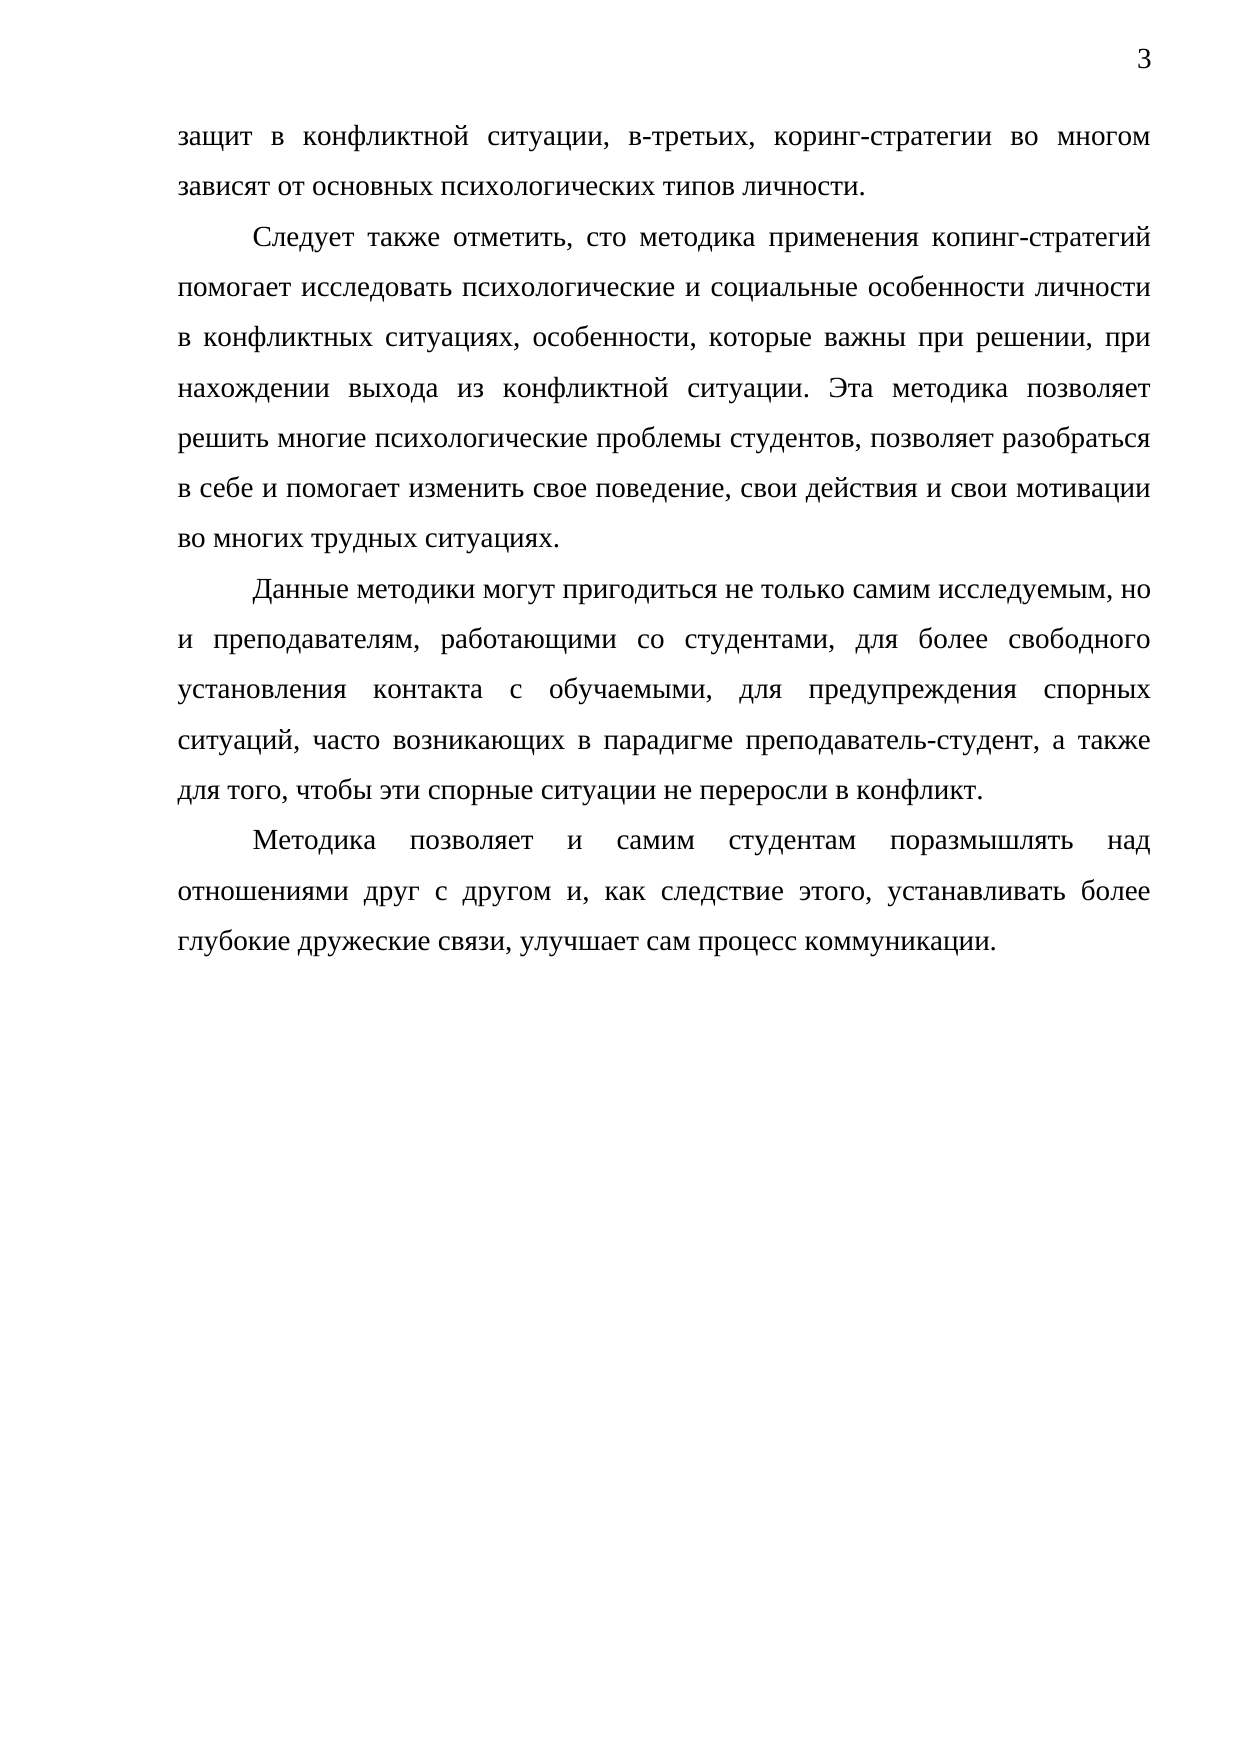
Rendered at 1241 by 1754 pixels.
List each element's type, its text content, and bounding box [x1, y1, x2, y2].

text Данные методики могут пригодиться не только самим исследуемым, но и преподавателям, работающими со студентами, для более свободного установления контакта с обучаемыми, для предупреждения спорных ситуаций, часто возникающих в парадигме преподаватель-студент, а также для того, чтобы эти спорные ситуации не переросли в конфликт. [177, 571, 1152, 806]
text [177, 118, 1152, 202]
text Методика позволяет и самим студентам поразмышлять над отношениями друг с другом и, как следствие этого, устанавливать более глубокие дружеские связи, улучшает сам процесс коммуникации. [177, 822, 1152, 957]
text Следует также отметить, сто методика применения копинг-стратегий помогает исследовать психологические и социальные особенности личности в конфликтных ситуациях, особенности, которые важны при решении, при нахождении выхода из конфликтной ситуации. Эта методика позволяет решить многие психологические проблемы студентов, позволяет разобраться в себе и помогает изменить свое поведение, свои действия и свои мотивации во многих трудных ситуациях. [177, 219, 1152, 554]
